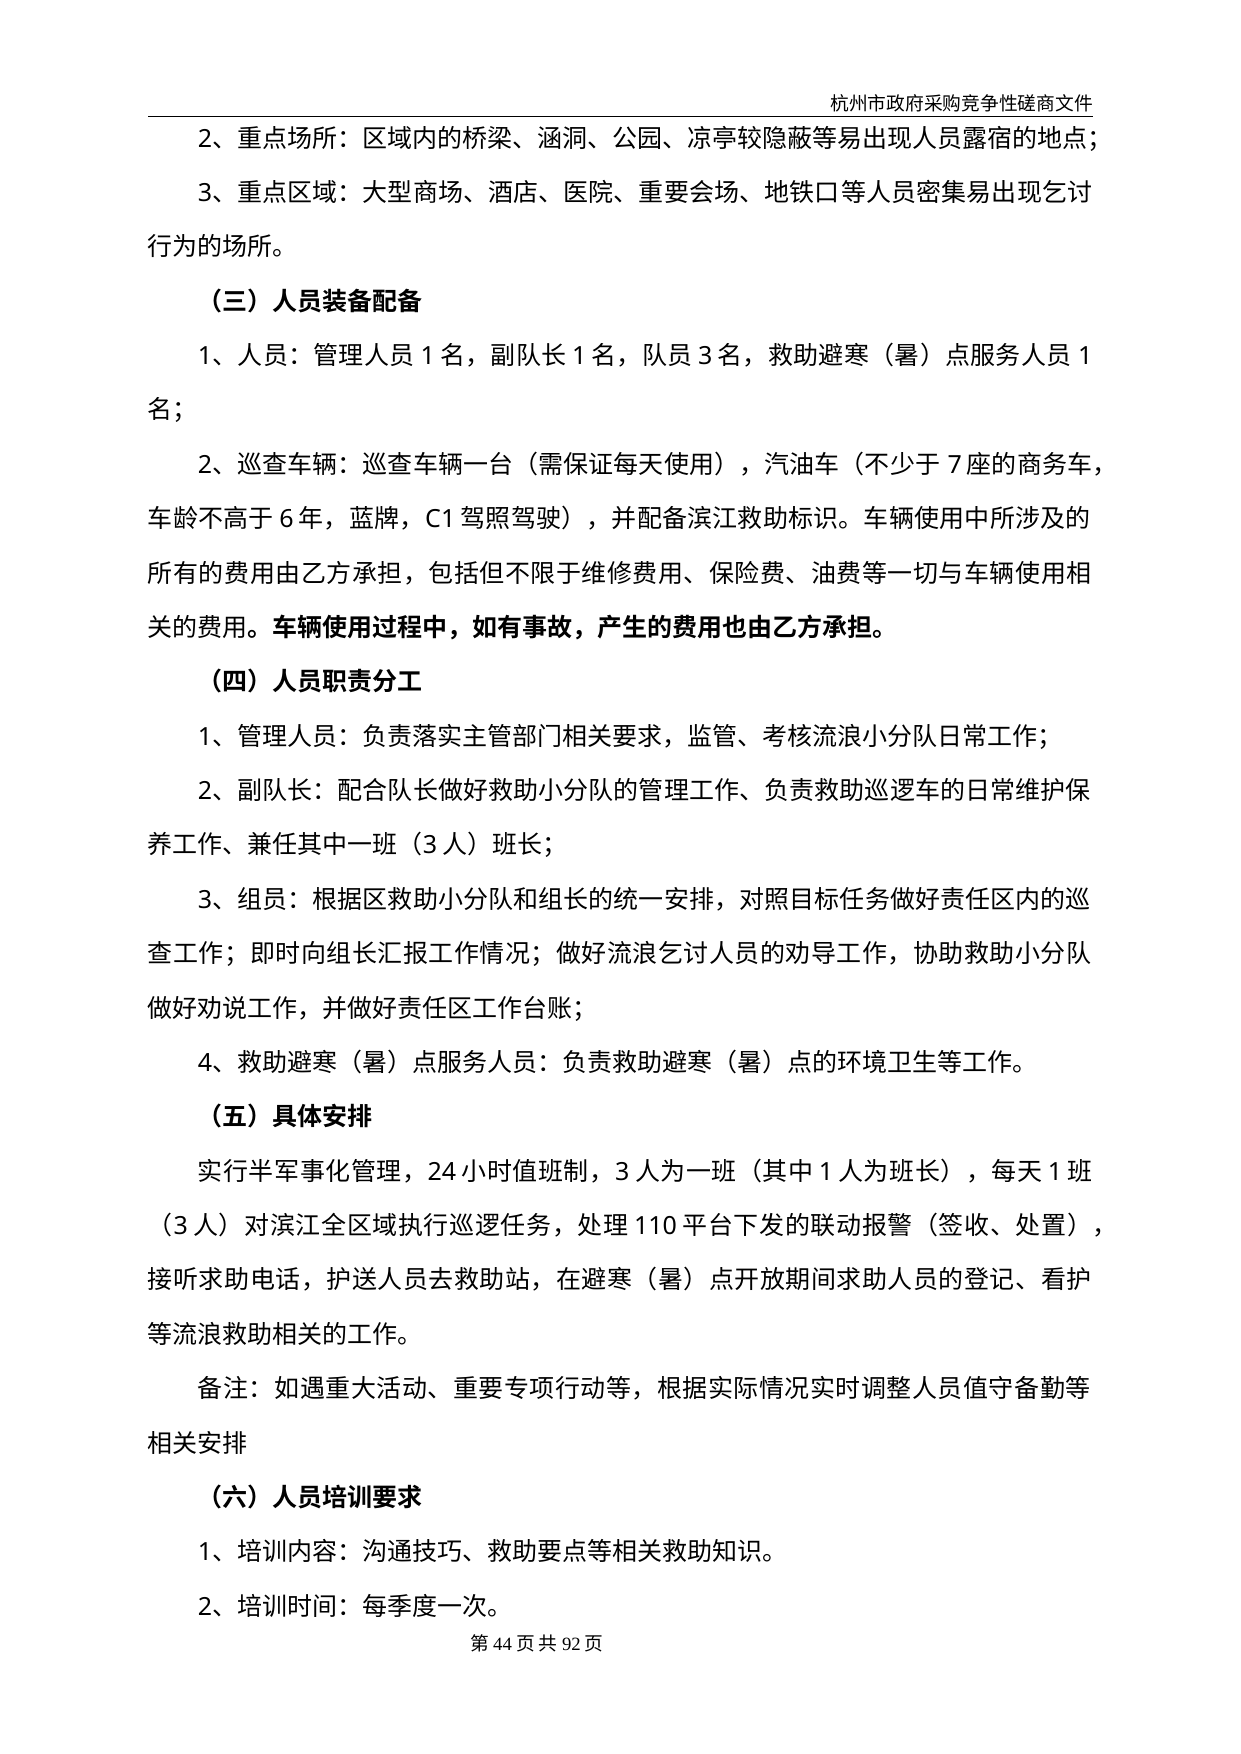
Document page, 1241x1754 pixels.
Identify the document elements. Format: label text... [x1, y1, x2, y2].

text 实行半军事化管理，24小时值班制，3人为一班（其中1人为班长），每天1班（3人）对滨江全区域执行巡逻任务，处理110平台下发的联动报警（签收、处置），接听求助电话，护送人员去救助站，在避寒（暑）点开放期间求助人员的登记、看护等流浪救助相关的工作。 [148, 1151, 1093, 1351]
text 3、重点区域：大型商场、酒店、医院、重要会场、地铁口等人员密集易出现乞讨行为的场所。 [148, 172, 1093, 263]
text （三）人员装备配备 [148, 281, 1093, 317]
text 2、培训时间：每季度一次。 [148, 1586, 1093, 1622]
text 2、副队长：配合队长做好救助小分队的管理工作、负责救助巡逻车的日常维护保养工作、兼任其中一班（3人）班长； [148, 771, 1093, 861]
text （四）人员职责分工 [148, 662, 1093, 698]
text 3、组员：根据区救助小分队和组长的统一安排，对照目标任务做好责任区内的巡查工作；即时向组长汇报工作情况；做好流浪乞讨人员的劝导工作，协助救助小分队做好劝说工作，并做好责任区工作台账； [148, 879, 1093, 1024]
text 2、巡查车辆：巡查车辆一台（需保证每天使用），汽油车（不少于7座的商务车，车龄不高于6年，蓝牌，C1驾照驾驶），并配备滨江救助标识。车辆使用中所涉及的所有的费用由乙方承担，包括但不限于维修费用、保险费、油费等一切与车辆使用相关的费用。车辆使用过程中，如有事故，产生的费用也由乙方承担。 [148, 444, 1093, 644]
text 备注：如遇重大活动、重要专项行动等，根据实际情况实时调整人员值守备勤等相关安排 [148, 1369, 1093, 1459]
text 2、重点场所：区域内的桥梁、涵洞、公园、凉亭较隐蔽等易出现人员露宿的地点； [148, 118, 1093, 154]
text 1、人员：管理人员1名，副队长1名，队员3名，救助避寒（暑）点服务人员1名； [148, 336, 1093, 426]
text 1、培训内容：沟通技巧、救助要点等相关救助知识。 [148, 1532, 1093, 1568]
text （六）人员培训要求 [148, 1477, 1093, 1514]
text 4、救助避寒（暑）点服务人员：负责救助避寒（暑）点的环境卫生等工作。 [148, 1042, 1093, 1079]
text （五）具体安排 [148, 1097, 1093, 1133]
text 1、管理人员：负责落实主管部门相关要求，监管、考核流浪小分队日常工作； [148, 716, 1093, 752]
